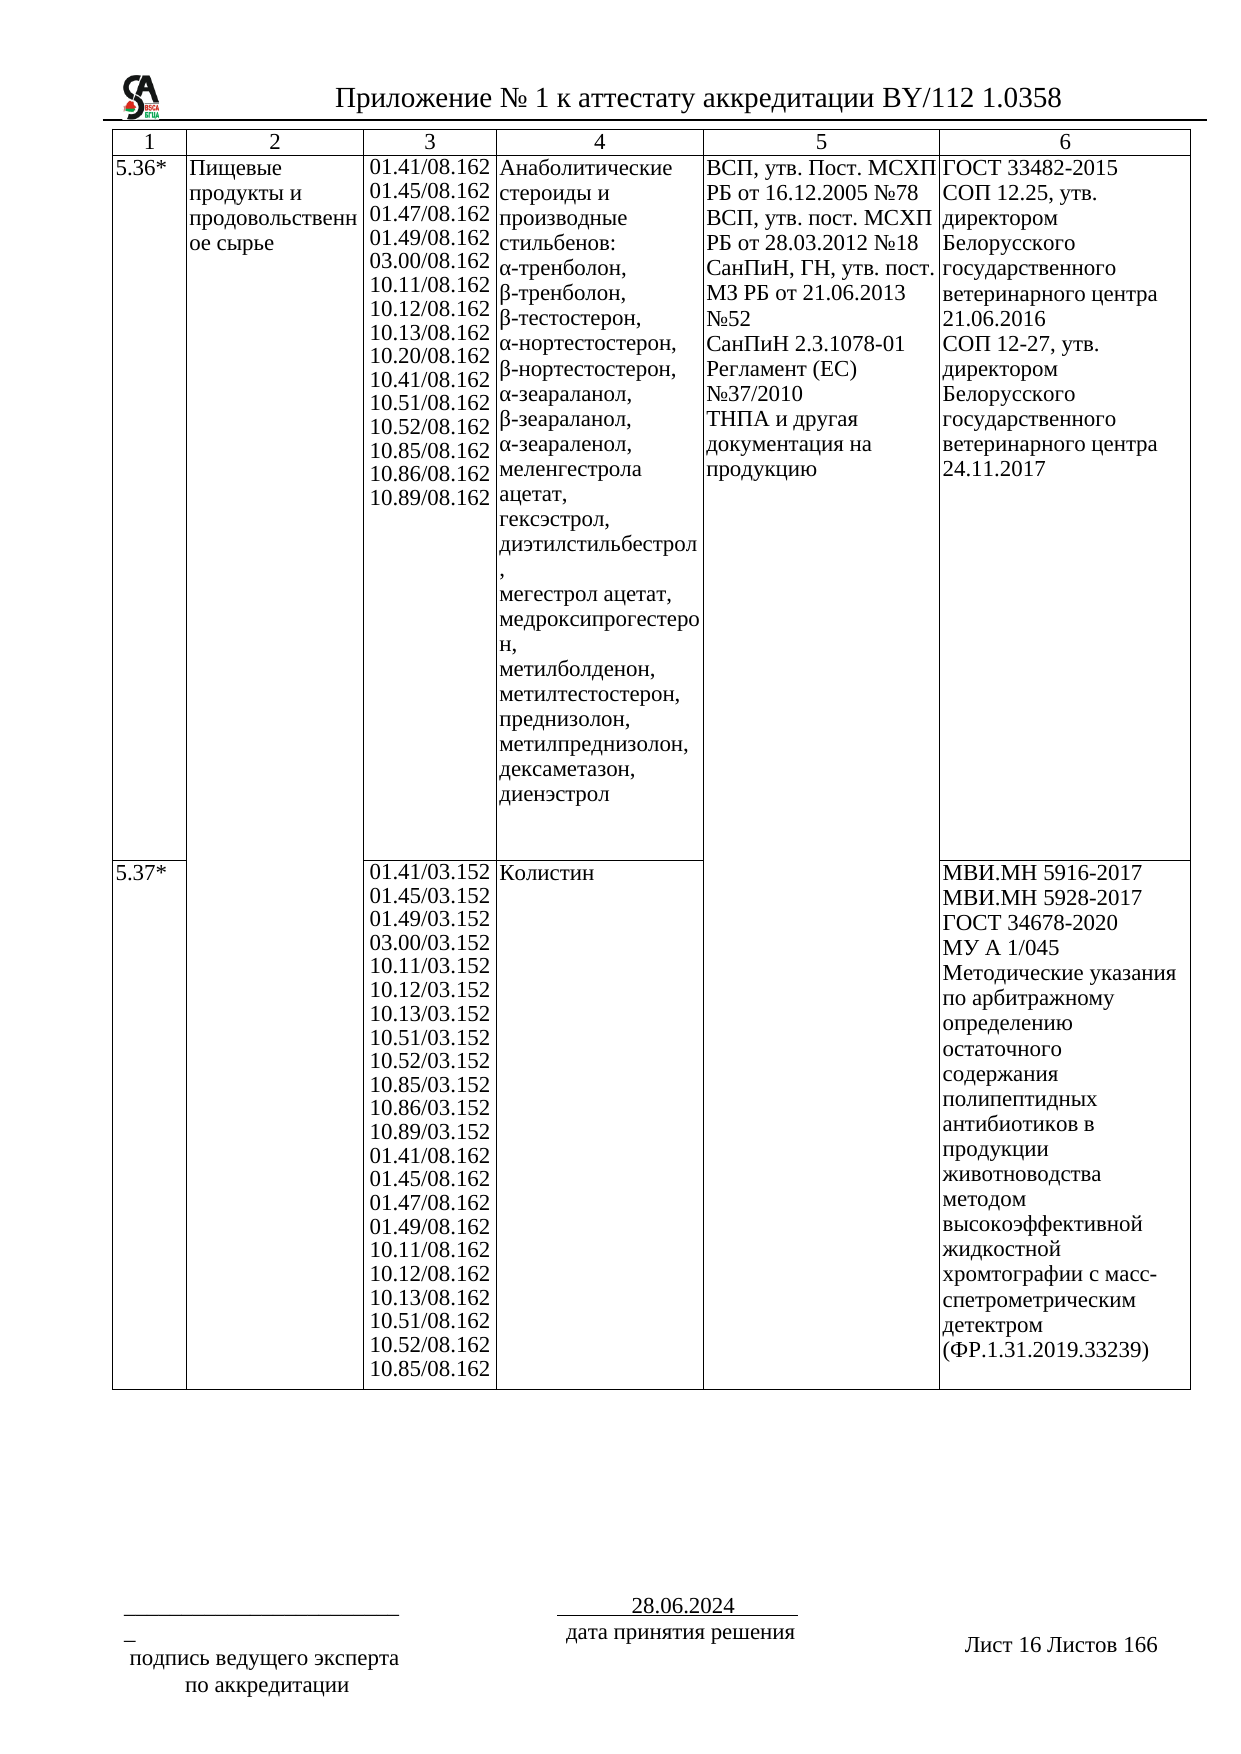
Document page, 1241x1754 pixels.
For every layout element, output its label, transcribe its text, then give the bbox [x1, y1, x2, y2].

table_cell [364, 861, 496, 1388]
table_cell Колистин [497, 861, 703, 1388]
table_header 1 [113, 130, 186, 154]
table_header 5 [704, 130, 939, 154]
table_cell [187, 860, 363, 1388]
table_cell Пищевые продукты и продовольственное сырье [187, 156, 363, 859]
table_cell [113, 156, 186, 859]
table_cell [364, 156, 496, 859]
table_cell [704, 860, 939, 1388]
table_header 4 [497, 130, 703, 154]
table_cell [113, 861, 186, 1388]
table_cell ГОСТ 33482-2015 СОП 12.25, утв. директором Белорусского государственного ветеринарного центра 21.06.2016 СОП 12-27, утв. директором Белорусского государственного ветеринарного центра 24.11.2017 [940, 156, 1190, 859]
table_header 3 [364, 130, 496, 154]
table_header 2 [187, 130, 363, 154]
table_cell Анаболитические стероиды и производные стильбенов: α-тренболон, β-тренболон, β-тестостерон, α-нортестостерон, β-нортестостерон, α-зеараланол, β-зеараланол, α-зеараленол, меленгестрола ацетат, гексэстрол, диэтилстильбестрол, мегестрол ацетат, медроксипрогестерон, метилболденон, метилтестостерон, преднизолон, метилпреднизолон, дексаметазон, диенэстрол [497, 156, 703, 859]
table_cell ВСП, утв. Пост. МСХП РБ от 16.12.2005 №78 ВСП, утв. пост. МСХП РБ от 28.03.2012 №18 СанПиН, ГН, утв. пост. МЗ РБ от 21.06.2013 №52 СанПиН 2.3.1078-01 Регламент (ЕС) №37/2010 ТНПА и другая документация на продукцию [704, 156, 939, 859]
picture [122, 73, 160, 120]
table_header 6 [940, 130, 1190, 154]
table_cell МВИ.МН 5916-2017 МВИ.МН 5928-2017 ГОСТ 34678-2020 МУ А 1/045 Методические указания по арбитражному определению остаточного содержания полипептидных антибиотиков в продукции животноводства методом высокоэффективной жидкостной хромтографии с масс-спетрометрическим детектром (ФР.1.31.2019.33239) [940, 861, 1190, 1388]
